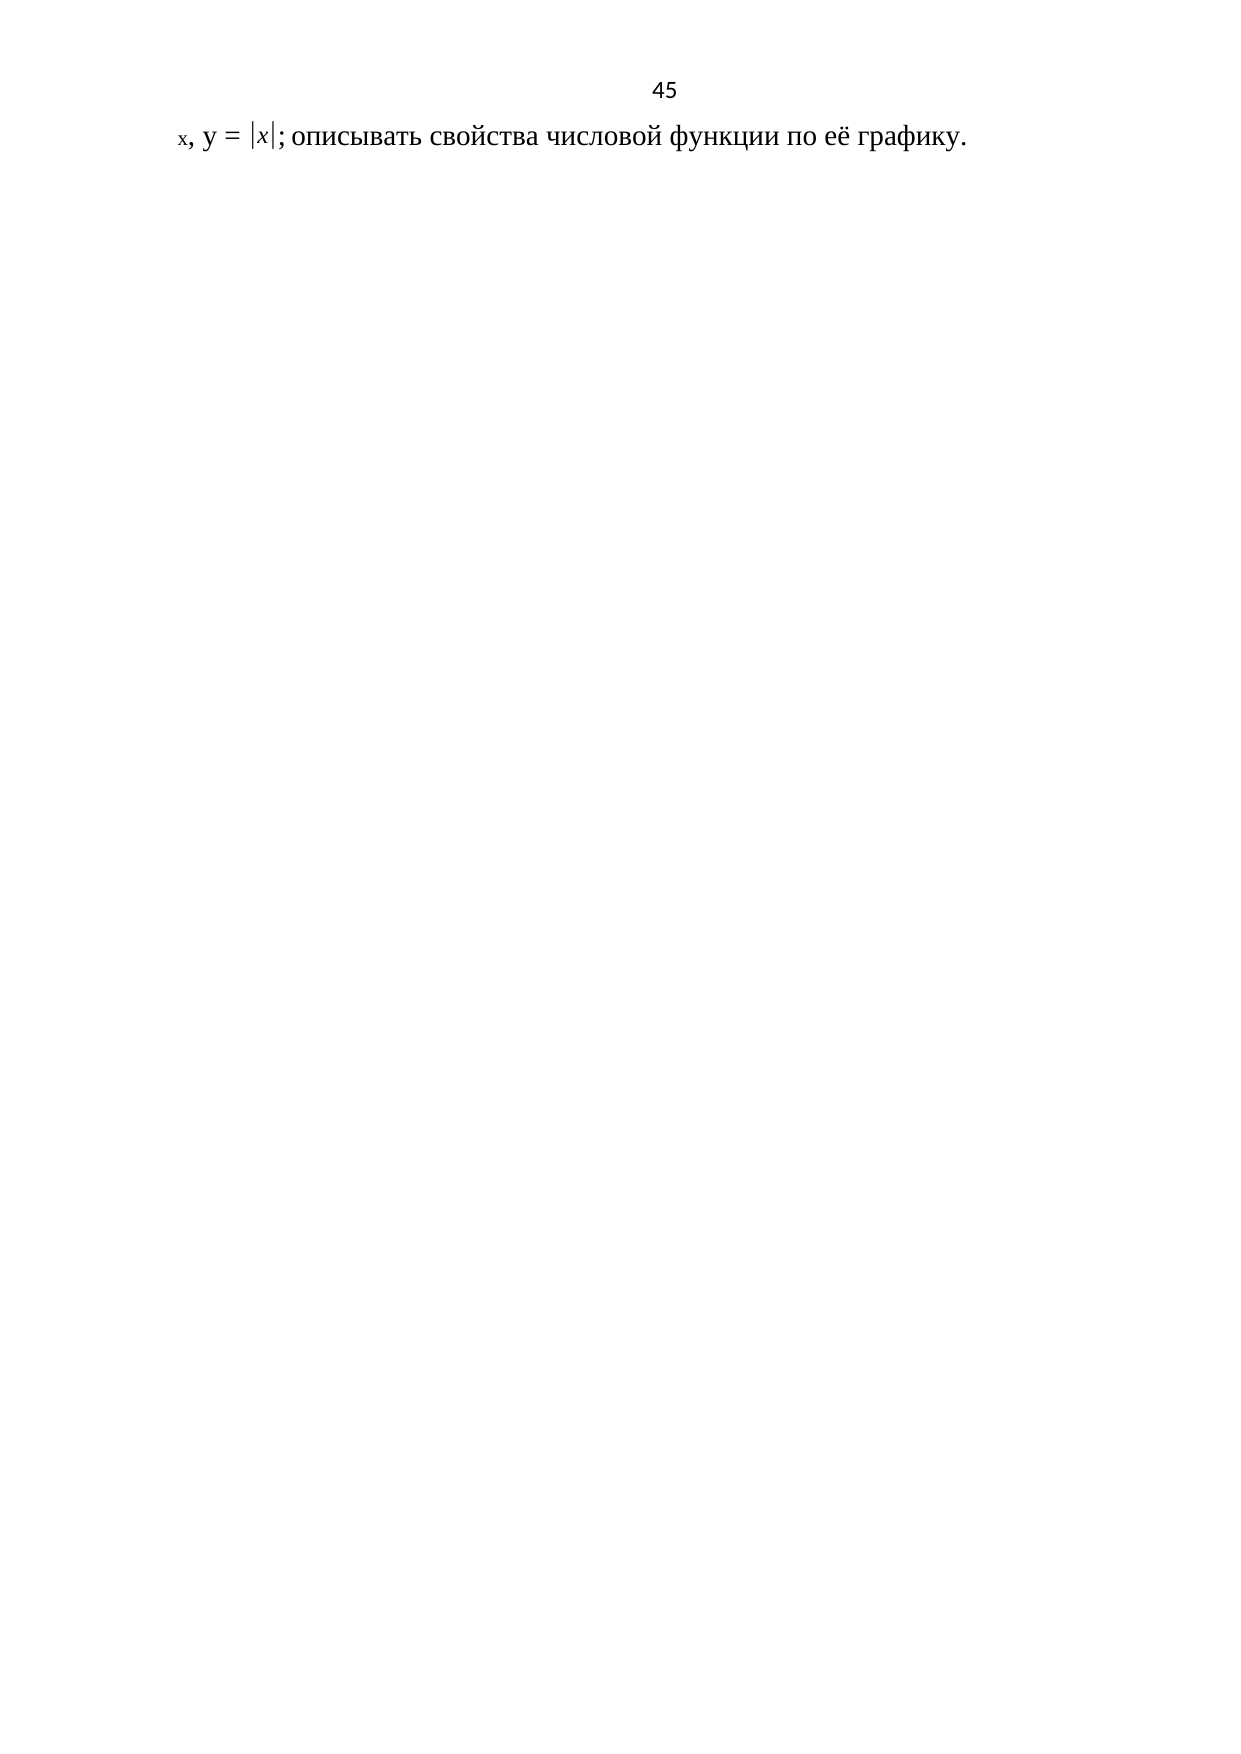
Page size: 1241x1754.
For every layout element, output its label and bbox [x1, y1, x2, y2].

text [177, 118, 1152, 152]
